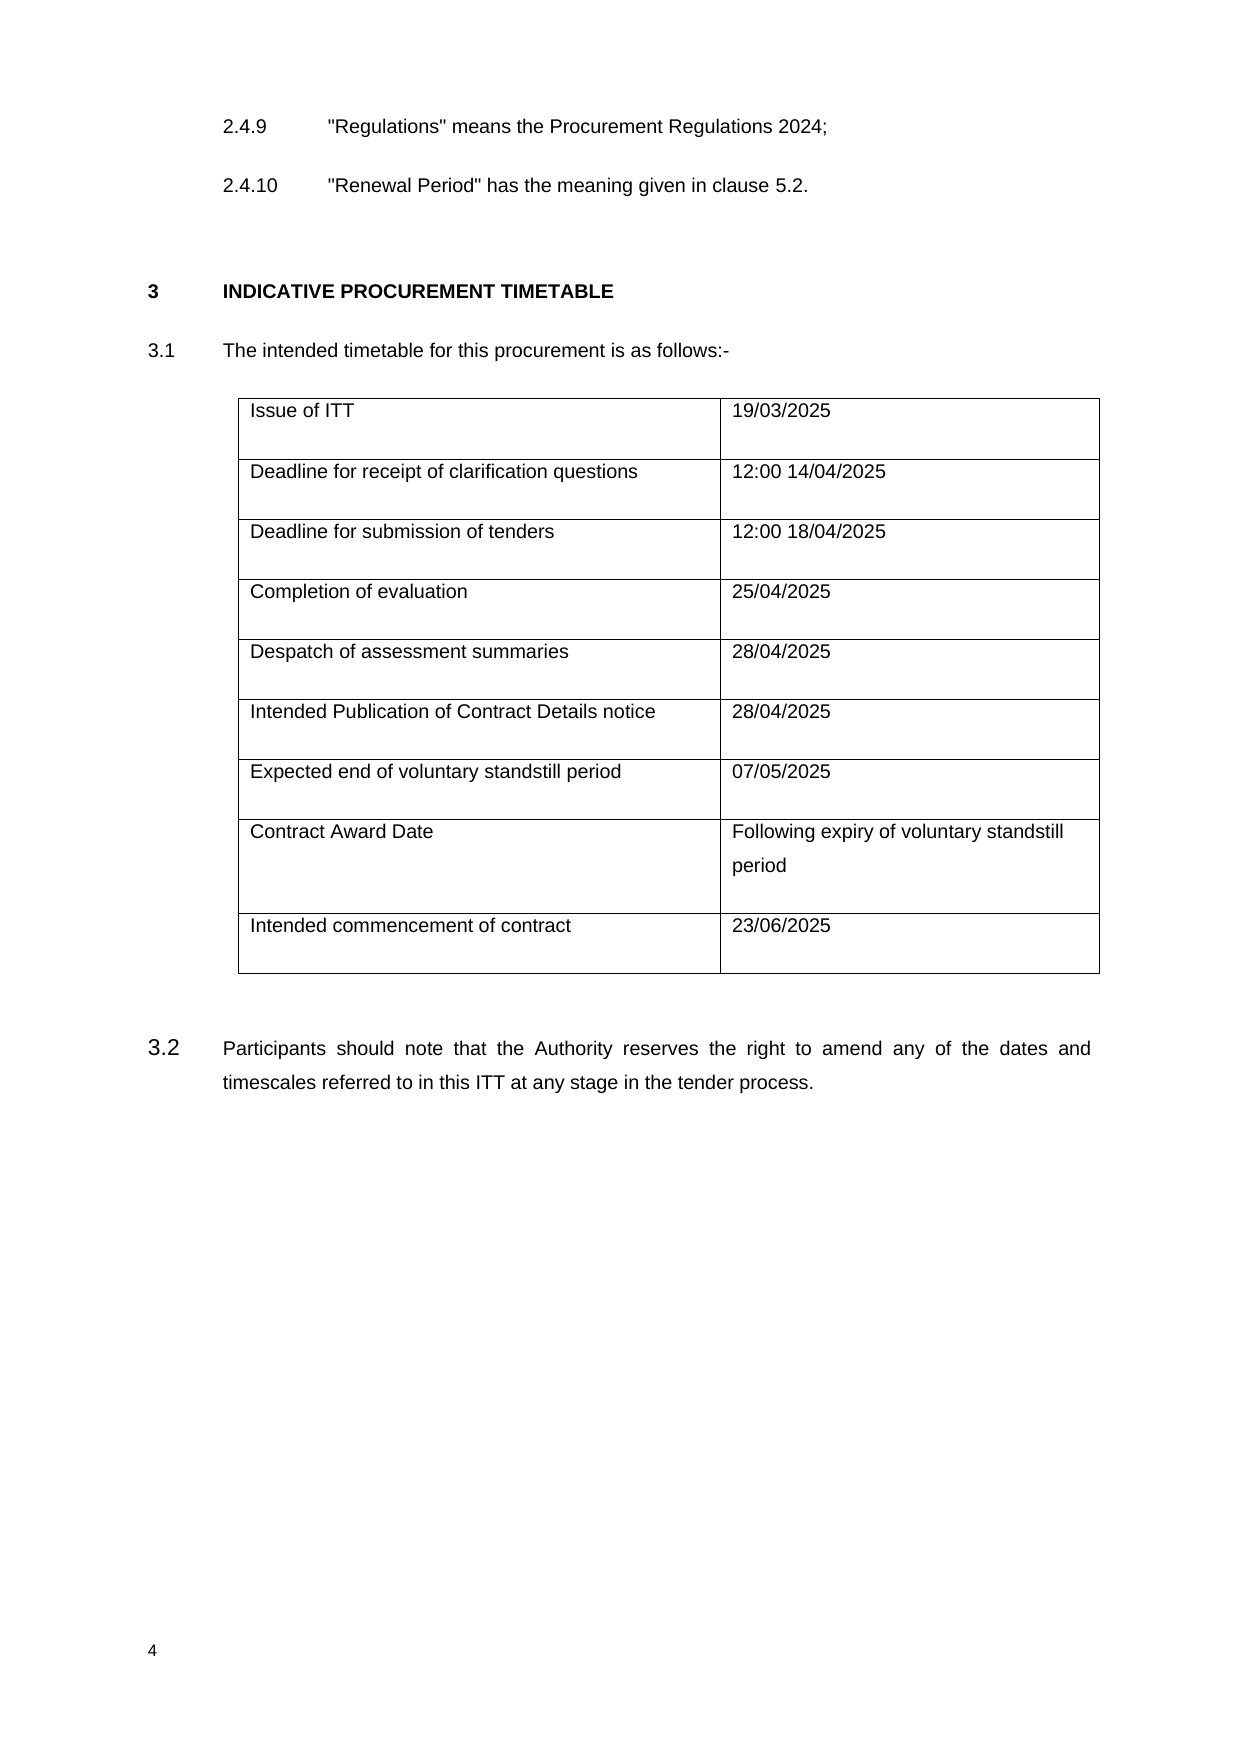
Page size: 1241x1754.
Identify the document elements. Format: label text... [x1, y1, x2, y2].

text Participants should note that the Authority reserves the right to amend any of the dates and timescales referred to in this ITT at any stage in the tender process. [148, 1033, 1092, 1094]
table_cell Deadline for receipt of clarification questions [239, 460, 720, 518]
table_cell Expected end of voluntary standstill period [239, 760, 720, 819]
table_cell 25/04/2025 [721, 580, 1099, 639]
table_cell 23/06/2025 [721, 914, 1099, 973]
text "Renewal Period" has the meaning given in clause 5.2. [223, 174, 1092, 197]
table_cell Deadline for submission of tenders [239, 520, 720, 579]
table_cell Intended Publication of Contract Details notice [239, 700, 720, 759]
subtitle INDICATIVE PROCUREMENT TIMETABLE [148, 280, 1092, 303]
table_cell 28/04/2025 [721, 700, 1099, 759]
table_cell 07/05/2025 [721, 760, 1099, 819]
text The intended timetable for this procurement is as follows:- [148, 339, 1092, 362]
table_cell Intended commencement of contract [239, 914, 720, 973]
table_cell 12:00 14/04/2025 [721, 460, 1099, 518]
table_cell Despatch of assessment summaries [239, 640, 720, 699]
table_cell Following expiry of voluntary standstill period [721, 820, 1099, 913]
table_cell Contract Award Date [239, 820, 720, 913]
table_header Issue of ITT [239, 399, 720, 458]
table_cell 28/04/2025 [721, 640, 1099, 699]
table_cell 12:00 18/04/2025 [721, 520, 1099, 579]
table_cell Completion of evaluation [239, 580, 720, 639]
text "Regulations" means the Procurement Regulations 2024; [223, 115, 1092, 138]
table_header 19/03/2025 [721, 399, 1099, 458]
